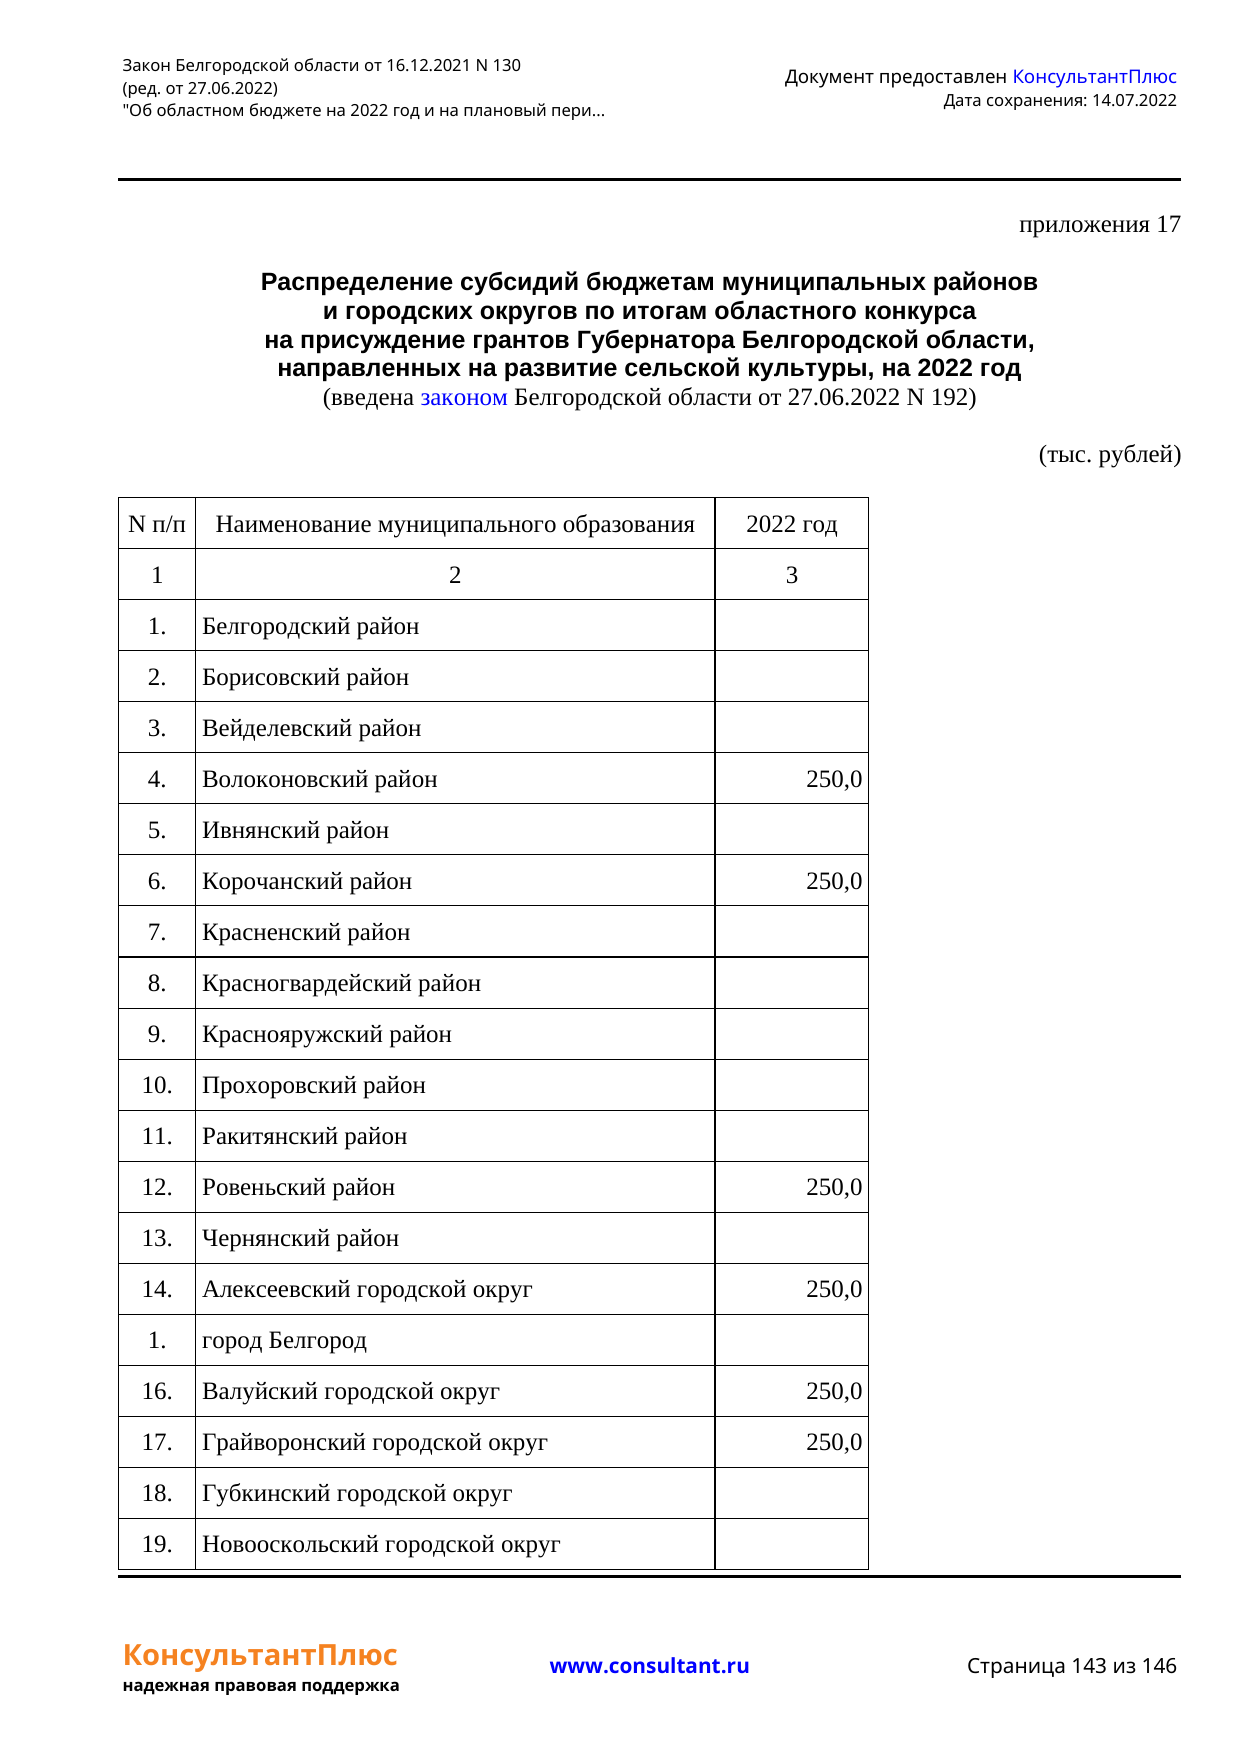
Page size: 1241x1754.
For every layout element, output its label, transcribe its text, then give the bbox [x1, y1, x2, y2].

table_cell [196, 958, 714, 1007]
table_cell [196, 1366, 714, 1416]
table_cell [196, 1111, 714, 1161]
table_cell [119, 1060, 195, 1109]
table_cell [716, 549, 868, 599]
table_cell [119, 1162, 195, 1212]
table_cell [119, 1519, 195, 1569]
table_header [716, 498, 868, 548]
text (введена законом Белгородской области от 27.06.2022 N 192) [118, 382, 1181, 411]
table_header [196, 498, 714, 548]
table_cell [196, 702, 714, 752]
text приложения 17 [118, 209, 1181, 238]
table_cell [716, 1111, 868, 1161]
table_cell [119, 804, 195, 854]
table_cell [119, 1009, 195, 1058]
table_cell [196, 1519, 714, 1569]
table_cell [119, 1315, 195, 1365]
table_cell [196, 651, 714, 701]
text (тыс. рублей) [118, 439, 1181, 468]
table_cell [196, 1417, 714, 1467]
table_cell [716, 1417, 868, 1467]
title на присуждение грантов Губернатора Белгородской области, [118, 324, 1181, 353]
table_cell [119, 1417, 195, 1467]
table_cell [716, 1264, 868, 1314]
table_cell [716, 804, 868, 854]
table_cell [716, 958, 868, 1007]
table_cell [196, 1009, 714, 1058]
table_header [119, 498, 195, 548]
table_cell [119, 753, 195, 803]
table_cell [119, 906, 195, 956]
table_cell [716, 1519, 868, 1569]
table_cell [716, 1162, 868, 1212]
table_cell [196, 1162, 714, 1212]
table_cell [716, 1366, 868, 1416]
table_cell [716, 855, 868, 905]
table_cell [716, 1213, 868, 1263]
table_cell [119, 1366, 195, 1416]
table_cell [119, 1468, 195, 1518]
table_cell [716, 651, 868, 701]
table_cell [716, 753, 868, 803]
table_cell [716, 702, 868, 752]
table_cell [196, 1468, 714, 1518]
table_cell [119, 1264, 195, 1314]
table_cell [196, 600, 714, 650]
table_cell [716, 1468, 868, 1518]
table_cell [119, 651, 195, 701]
title Распределение субсидий бюджетам муниципальных районов [118, 267, 1181, 296]
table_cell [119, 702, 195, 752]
title и городских округов по итогам областного конкурса [118, 296, 1181, 324]
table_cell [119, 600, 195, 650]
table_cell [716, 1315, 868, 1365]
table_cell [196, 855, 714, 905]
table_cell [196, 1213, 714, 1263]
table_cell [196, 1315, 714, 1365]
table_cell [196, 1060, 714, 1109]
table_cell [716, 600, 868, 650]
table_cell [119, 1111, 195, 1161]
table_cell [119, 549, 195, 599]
title направленных на развитие сельской культуры, на 2022 год [118, 353, 1181, 382]
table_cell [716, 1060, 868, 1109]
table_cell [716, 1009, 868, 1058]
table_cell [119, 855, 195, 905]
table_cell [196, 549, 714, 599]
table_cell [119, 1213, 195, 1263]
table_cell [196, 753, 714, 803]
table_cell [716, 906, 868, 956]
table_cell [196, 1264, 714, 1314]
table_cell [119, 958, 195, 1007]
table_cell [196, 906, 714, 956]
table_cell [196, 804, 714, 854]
